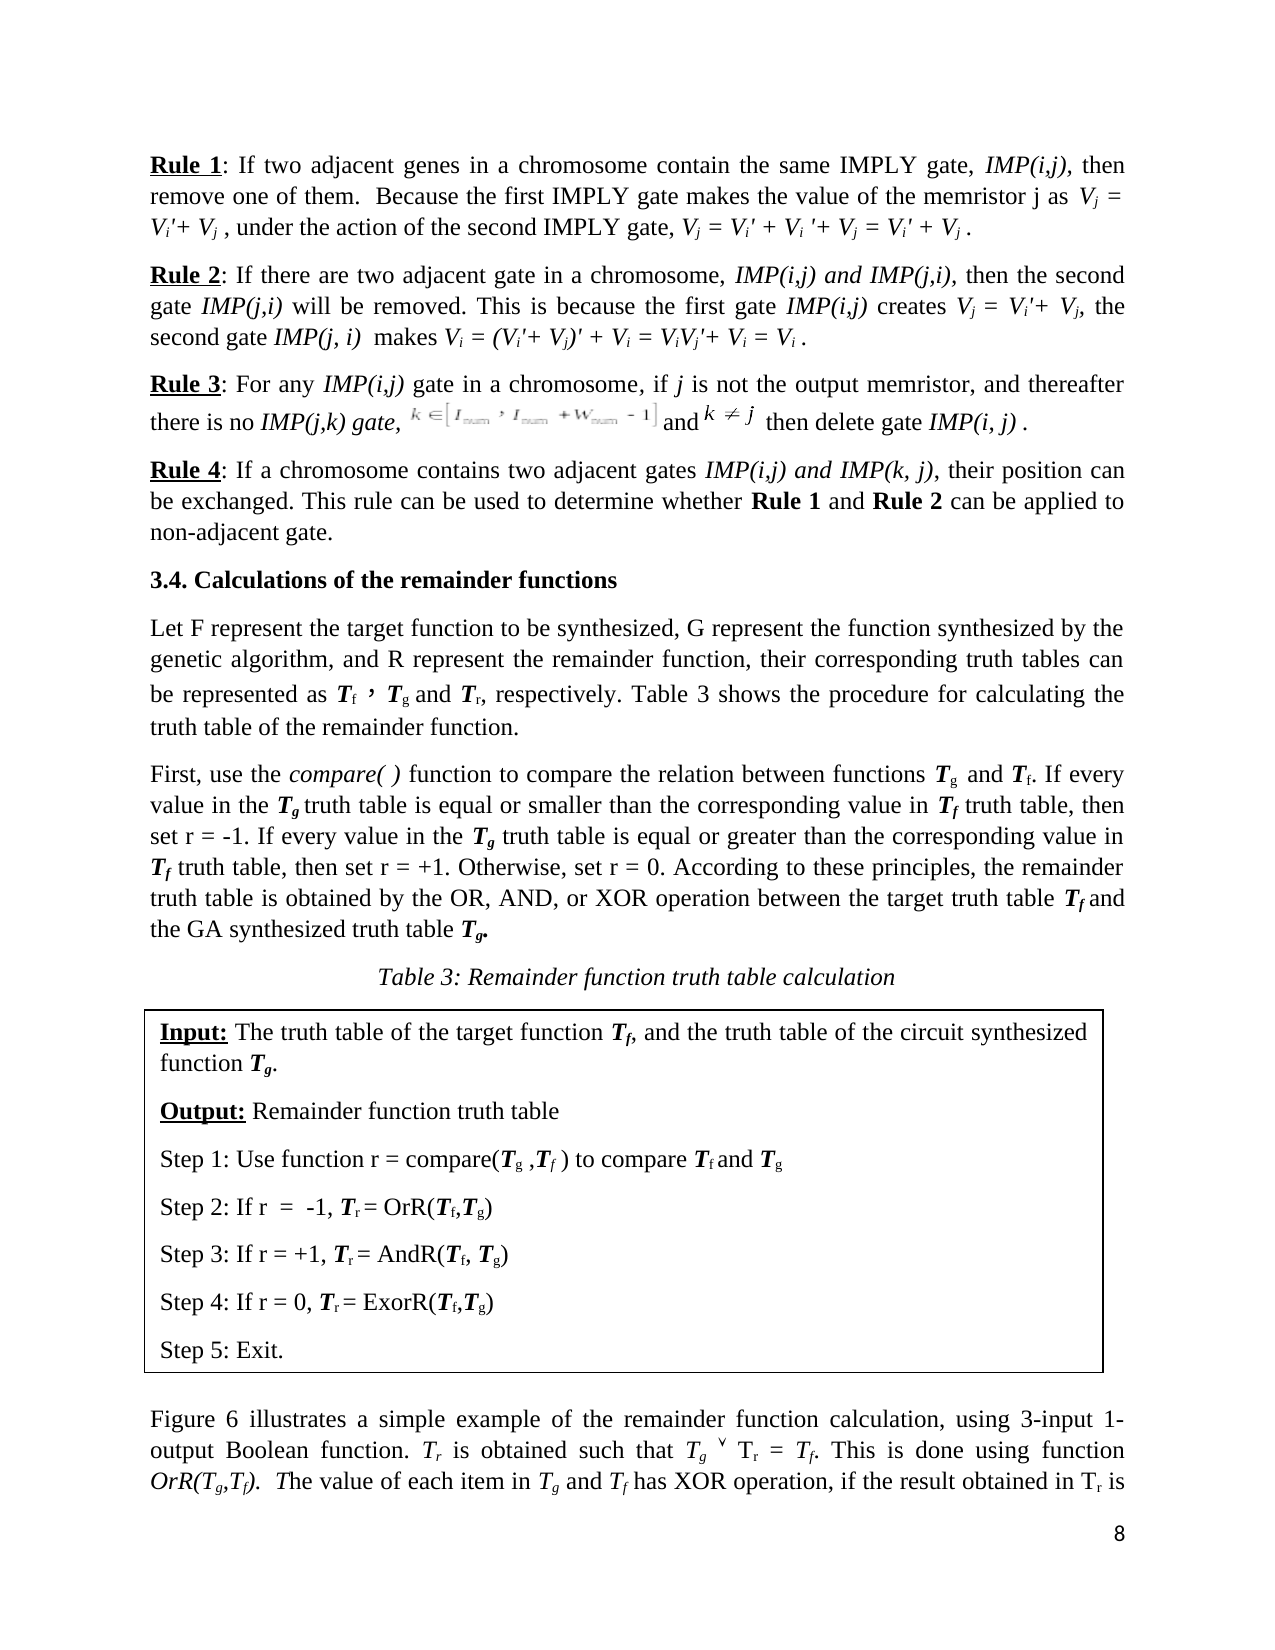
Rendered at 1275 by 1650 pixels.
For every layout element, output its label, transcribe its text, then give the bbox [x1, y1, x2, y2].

text Rule 4: If a chromosome contains two adjacent gates IMP(i,j) and IMP(k, j), their position can be exchanged. This rule can be used to determine whether Rule 1 and Rule 2 can be applied to non-adjacent gate. [150, 455, 1125, 546]
text Table 3: Remainder function truth table calculation [150, 962, 1125, 991]
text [150, 1010, 1125, 1495]
text Rule 1: If two adjacent genes in a chromosome contain the same IMPLY gate, IMP(i,j), then remove one of them. Because the first IMPLY gate makes the value of the memristor j as Vj = Vi'+ Vj , under the action of the second IMPLY gate, Vj = Vi' + Vi '+ Vj = Vi' + Vj . [150, 150, 1125, 241]
text Let F represent the target function to be synthesized, G represent the function synthesized by the genetic algorithm, and R represent the remainder function, their corresponding truth tables can be represented as Tf，Tg and Tr, respectively. Table 3 shows the procedure for calculating the truth table of the remainder function. [150, 613, 1125, 740]
text First, use the compare( ) function to compare the relation between functions Tg and Tf. If every value in the Tg truth table is equal or smaller than the corresponding value in Tf truth table, then set r = -1. If every value in the Tg truth table is equal or greater than the corresponding value in Tf truth table, then set r = +1. Otherwise, set r = 0. According to these principles, the remainder truth table is obtained by the OR, AND, or XOR operation between the target truth table Tf and the GA synthesized truth table Tg. [150, 759, 1125, 943]
text 3.4. Calculations of the remainder functions [150, 565, 1125, 594]
text Rule 2: If there are two adjacent gate in a chromosome, IMP(i,j) and IMP(j,i), then the second gate IMP(j,i) will be removed. This is because the first gate IMP(i,j) creates Vj = Vi'+ Vj, the second gate IMP(j, i) makes Vi = (Vi'+ Vj)' + Vi = ViVj'+ Vi = Vi . [150, 260, 1125, 351]
text Rule 3: For any IMP(i,j) gate in a chromosome, if j is not the output memristor, and thereafter there is no IMP(j,k) gate, and then delete gate IMP(i, j) . [150, 369, 1125, 436]
